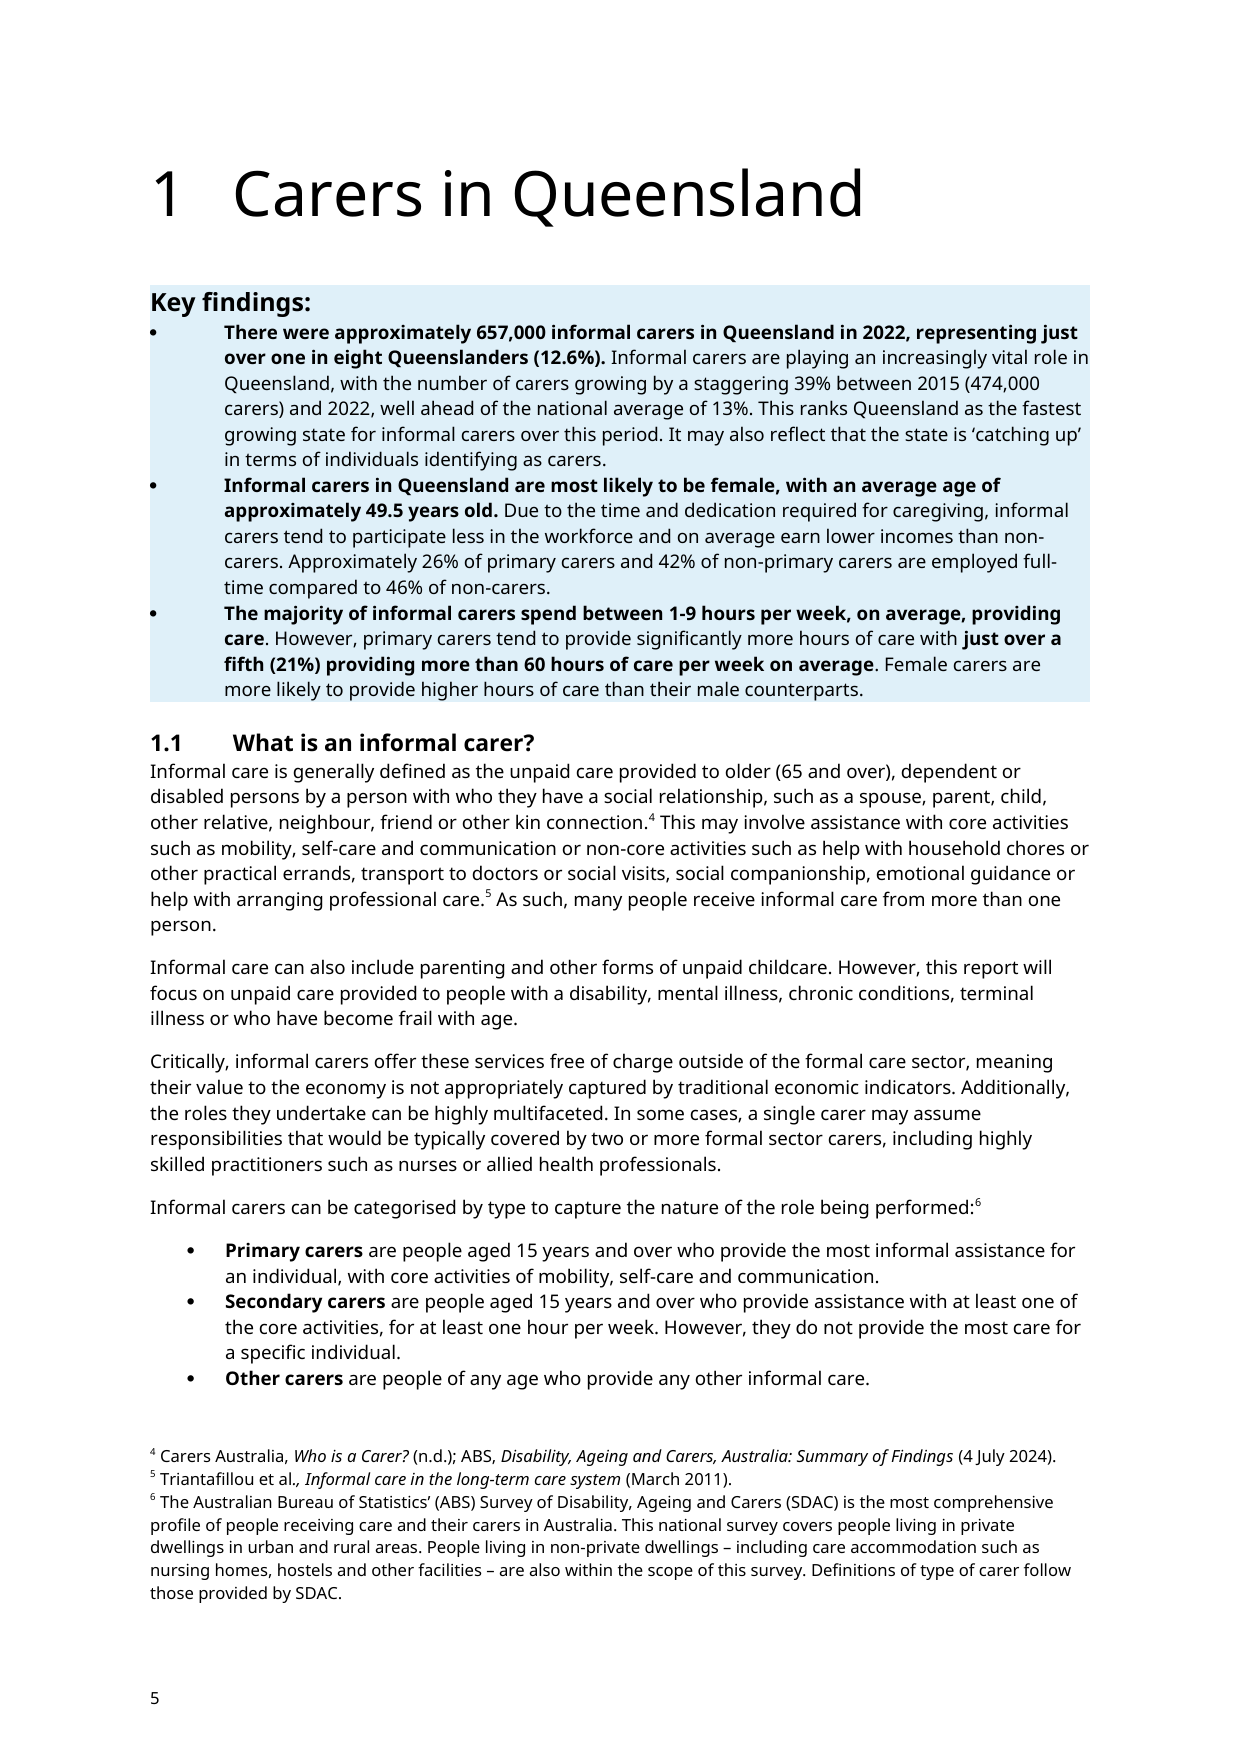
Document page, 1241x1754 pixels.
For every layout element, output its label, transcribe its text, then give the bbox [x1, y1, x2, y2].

list The majority of informal carers spend between 1-9 hours per week, on average, providing care. However, primary carers tend to provide significantly more hours of care with just over a fifth (21%) providing more than 60 hours of care per week on average. Female carers are more likely to provide higher hours of care than their male counterparts. [150, 600, 1090, 702]
list Informal carers in Queensland are most likely to be female, with an average age of approximately 49.5 years old. Due to the time and dedication required for caregiving, informal carers tend to participate less in the workforce and on average earn lower incomes than non-carers. Approximately 26% of primary carers and 42% of non-primary carers are employed full-time compared to 46% of non-carers. [150, 472, 1090, 600]
text Informal care can also include parenting and other forms of unpaid childcare. However, this report will focus on unpaid care provided to people with a disability, mental illness, chronic conditions, terminal illness or who have become frail with age. [150, 954, 1090, 1031]
text Informal carers can be categorised by type to capture the nature of the role being performed: [150, 1194, 1090, 1220]
text Key findings: [150, 285, 1090, 319]
subtitle What is an informal carer? [150, 727, 1090, 758]
list There were approximately 657,000 informal carers in Queensland in 2022, representing just over one in eight Queenslanders (12.6%). Informal carers are playing an increasingly vital role in Queensland, with the number of carers growing by a staggering 39% between 2015 (474,000 carers) and 2022, well ahead of the national average of 13%. This ranks Queensland as the fastest growing state for informal carers over this period. It may also reflect that the state is ‘catching up’ in terms of individuals identifying as carers. [150, 319, 1090, 472]
subtitle Carers in Queensland [150, 150, 1090, 235]
text Informal care is generally defined as the unpaid care provided to older (65 and over), dependent or disabled persons by a person with who they have a social relationship, such as a spouse, parent, child, other relative, neighbour, friend or other kin connection. This may involve assistance with core activities such as mobility, self-care and communication or non-core activities such as help with household chores or other practical errands, transport to doctors or social visits, social companionship, emotional guidance or help with arranging professional care. As such, many people receive informal care from more than one person. [150, 758, 1090, 937]
list Secondary carers are people aged 15 years and over who provide assistance with at least one of the core activities, for at least one hour per week. However, they do not provide the most care for a specific individual. [187, 1288, 1090, 1365]
text Critically, informal carers offer these services free of charge outside of the formal care sector, meaning their value to the economy is not appropriately captured by traditional economic indicators. Additionally, the roles they undertake can be highly multifaceted. In some cases, a single carer may assume responsibilities that would be typically covered by two or more formal sector carers, including highly skilled practitioners such as nurses or allied health professionals. [150, 1049, 1090, 1176]
list Primary carers are people aged 15 years and over who provide the most informal assistance for an individual, with core activities of mobility, self-care and communication. [187, 1237, 1090, 1288]
list Other carers are people of any age who provide any other informal care. [187, 1365, 1090, 1391]
